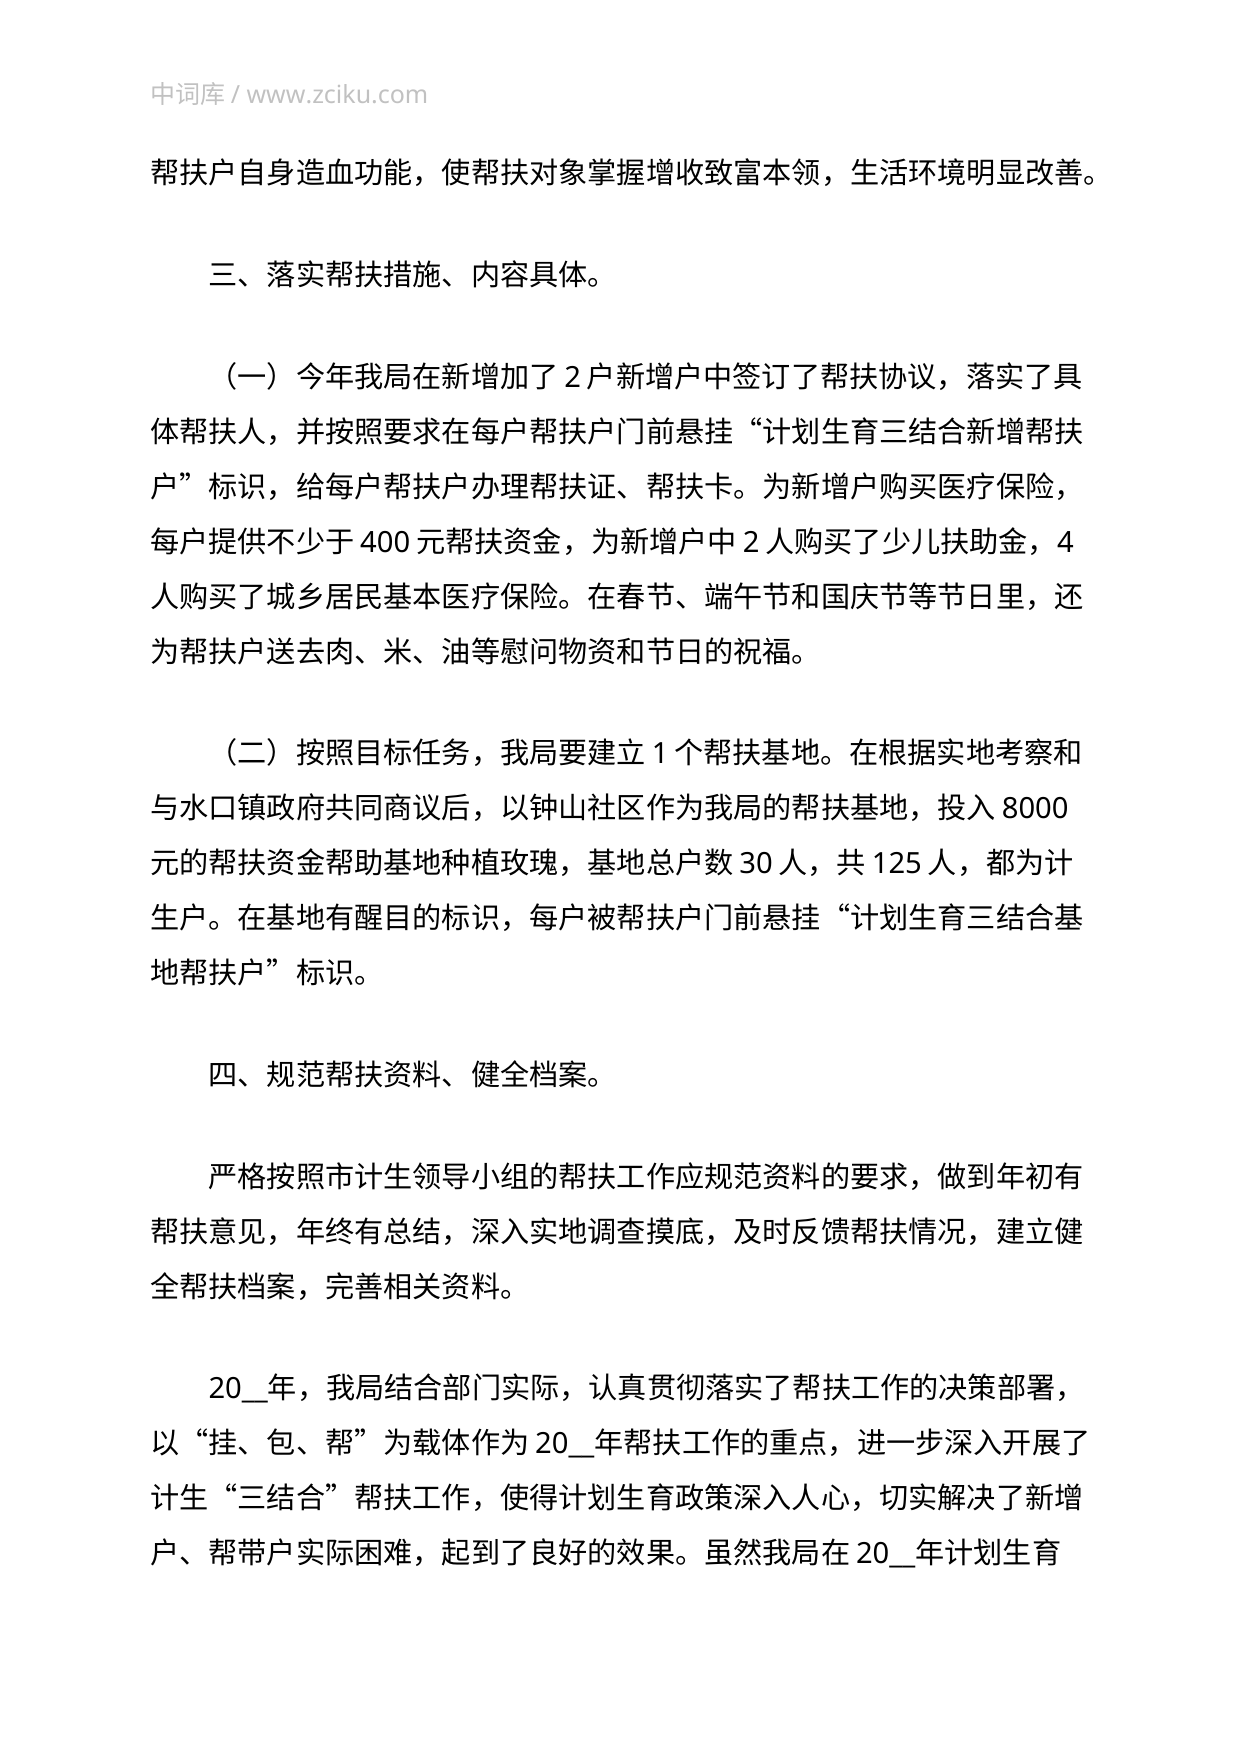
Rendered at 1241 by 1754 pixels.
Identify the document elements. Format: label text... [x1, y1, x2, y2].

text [150, 150, 1090, 192]
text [150, 1365, 1090, 1572]
text 严格按照市计生领导小组的帮扶工作应规范资料的要求，做到年初有帮扶意见，年终有总结，深入实地调查摸底，及时反馈帮扶情况，建立健全帮扶档案，完善相关资料。 [150, 1153, 1090, 1306]
text 四、规范帮扶资料、健全档案。 [150, 1052, 1090, 1094]
text （一）今年我局在新增加了2户新增户中签订了帮扶协议，落实了具体帮扶人，并按照要求在每户帮扶户门前悬挂“计划生育三结合新增帮扶户”标识，给每户帮扶户办理帮扶证、帮扶卡。为新增户购买医疗保险，每户提供不少于400元帮扶资金，为新增户中2人购买了少儿扶助金，4人购买了城乡居民基本医疗保险。在春节、端午节和国庆节等节日里，还为帮扶户送去肉、米、油等慰问物资和节日的祝福。 [150, 353, 1090, 671]
text （二）按照目标任务，我局要建立1个帮扶基地。在根据实地考察和与水口镇政府共同商议后，以钟山社区作为我局的帮扶基地，投入8000元的帮扶资金帮助基地种植玫瑰，基地总户数30人，共125人，都为计生户。在基地有醒目的标识，每户被帮扶户门前悬挂“计划生育三结合基地帮扶户”标识。 [150, 730, 1090, 992]
text 三、落实帮扶措施、内容具体。 [150, 252, 1090, 294]
